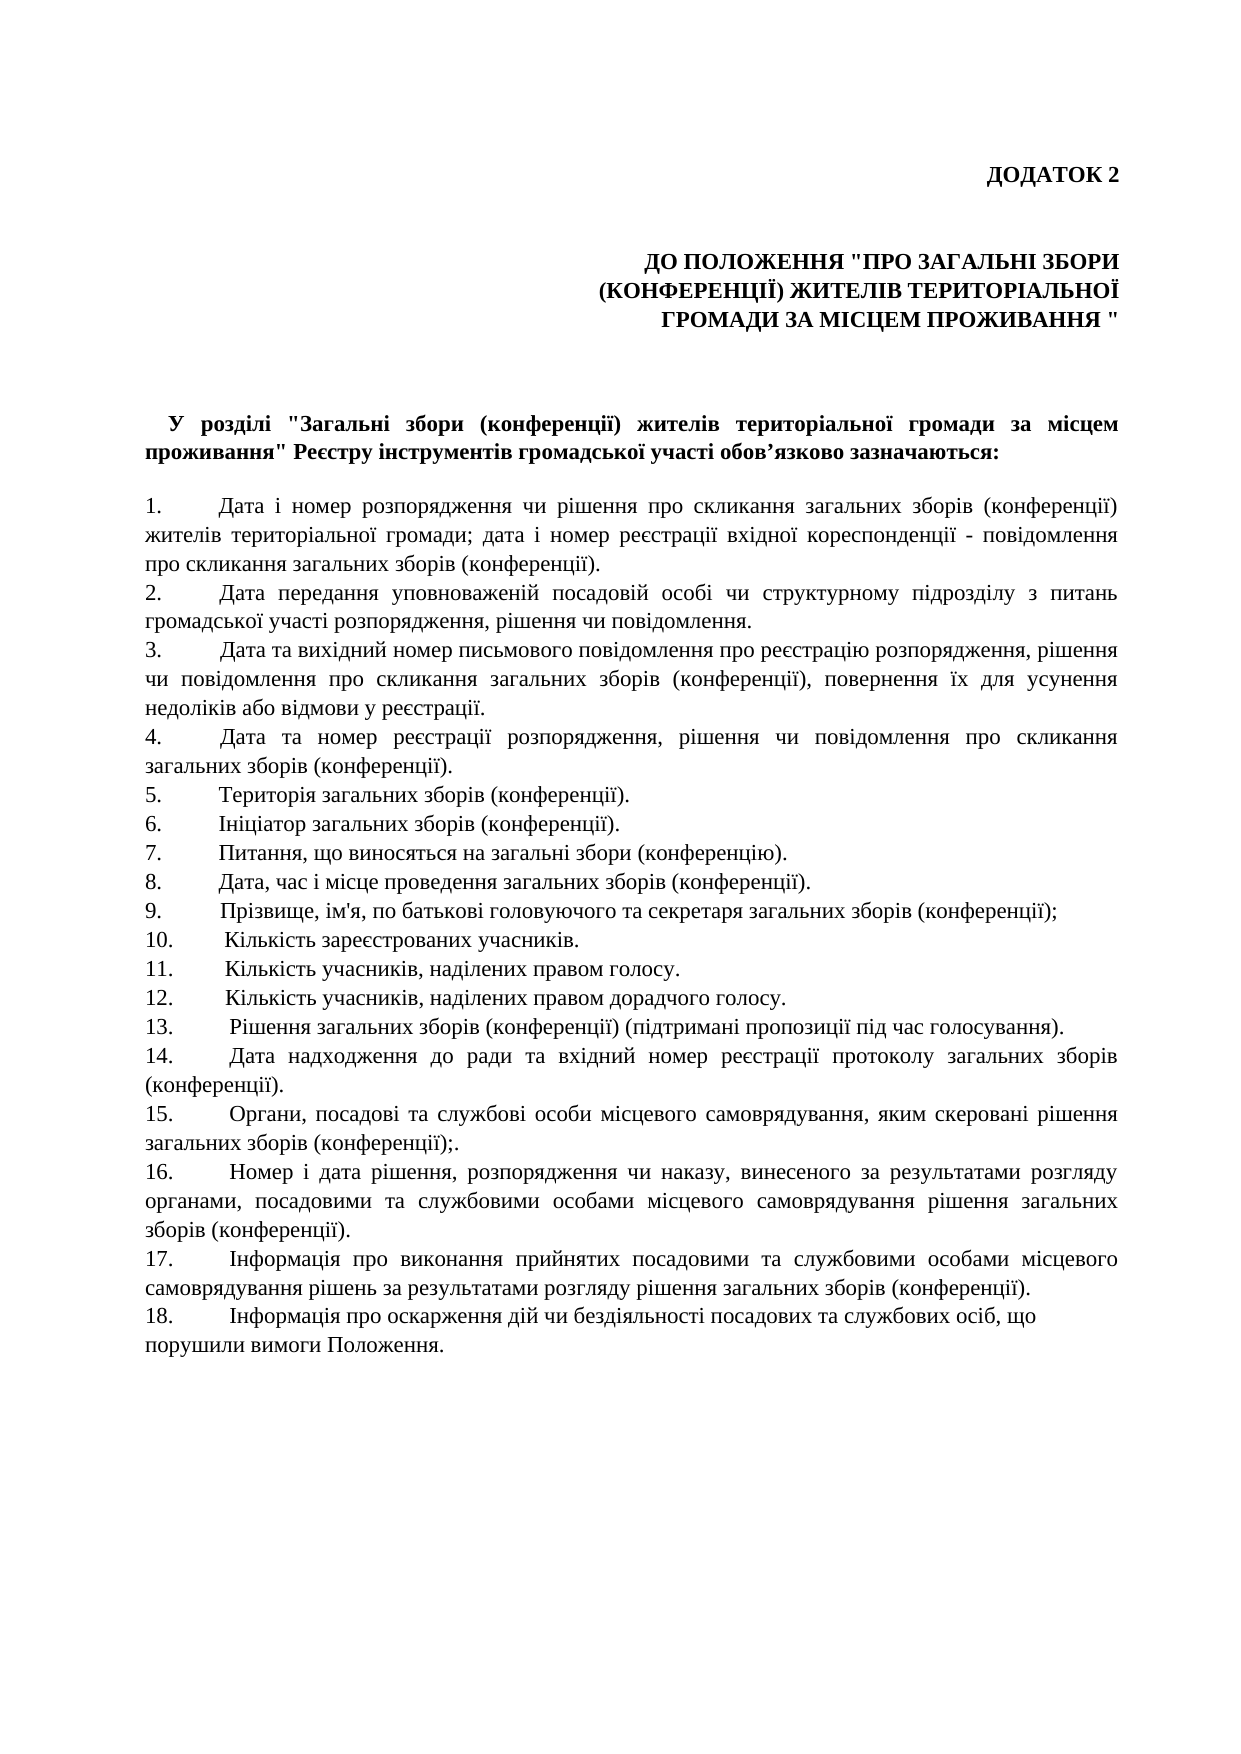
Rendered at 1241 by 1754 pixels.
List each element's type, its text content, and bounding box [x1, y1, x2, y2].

list Інформація про оскарження дій чи бездіяльності посадових та службових осіб, що порушили вимоги Положення. [145, 1302, 1119, 1358]
text ДОДАТОК 2 [145, 161, 1119, 187]
text У розділі "Загальні збори (конференції) жителів територіальної громади за місцем проживання" Реєстру інструментів громадської участі обов’язково зазначаються: [145, 410, 1119, 464]
list Кількість учасників, наділених правом голосу. [145, 955, 1119, 981]
list Дата, час і місце проведення загальних зборів (конференції). [145, 868, 1119, 894]
list Номер і дата рішення, розпорядження чи наказу, винесеного за результатами розгляду органами, посадовими та службовими особами місцевого самоврядування рішення загальних зборів (конференції). [145, 1158, 1119, 1242]
list Кількість зареєстрованих учасників. [145, 926, 1119, 952]
list Рішення загальних зборів (конференції) (підтримані пропозиції під час голосування). [145, 1013, 1119, 1039]
list Дата надходження до ради та вхідний номер реєстрації протоколу загальних зборів (конференції). [145, 1042, 1119, 1097]
list Дата передання уповноваженій посадовій особі чи структурному підрозділу з питань громадської участі розпорядження, рішення чи повідомлення. [145, 578, 1119, 634]
list Дата і номер розпорядження чи рішення про скликання загальних зборів (конференції) жителів територіальної громади; дата і номер реєстрації вхідної кореспонденції - повідомлення про скликання загальних зборів (конференції). [145, 492, 1119, 576]
list Кількість учасників, наділених правом дорадчого голосу. [145, 984, 1119, 1010]
text ДО ПОЛОЖЕННЯ "ПРО ЗАГАЛЬНІ ЗБОРИ (КОНФЕРЕНЦІЇ) ЖИТЕЛІВ ТЕРИТОРІАЛЬНОЇ ГРОМАДИ ЗА МІСЦЕМ ПРОЖИВАННЯ " [588, 248, 1119, 332]
list Територія загальних зборів (конференції). [145, 781, 1119, 808]
list Інформація про виконання прийнятих посадовими та службовими особами місцевого самоврядування рішень за результатами розгляду рішення загальних зборів (конференції). [145, 1244, 1119, 1300]
list Дата та номер реєстрації розпорядження, рішення чи повідомлення про скликання загальних зборів (конференції). [145, 723, 1119, 779]
list Прізвище, ім'я, по батькові головуючого та секретаря загальних зборів (конференції); [145, 897, 1119, 923]
list Дата та вихідний номер письмового повідомлення про реєстрацію розпорядження, рішення чи повідомлення про скликання загальних зборів (конференції), повернення їх для усунення недоліків або відмови у реєстрації. [145, 636, 1119, 721]
list Ініціатор загальних зборів (конференції). [145, 810, 1119, 837]
list Органи, посадові та службові особи місцевого самоврядування, яким скеровані рішення загальних зборів (конференції);. [145, 1100, 1119, 1155]
list Питання, що виносяться на загальні збори (конференцію). [145, 839, 1119, 866]
